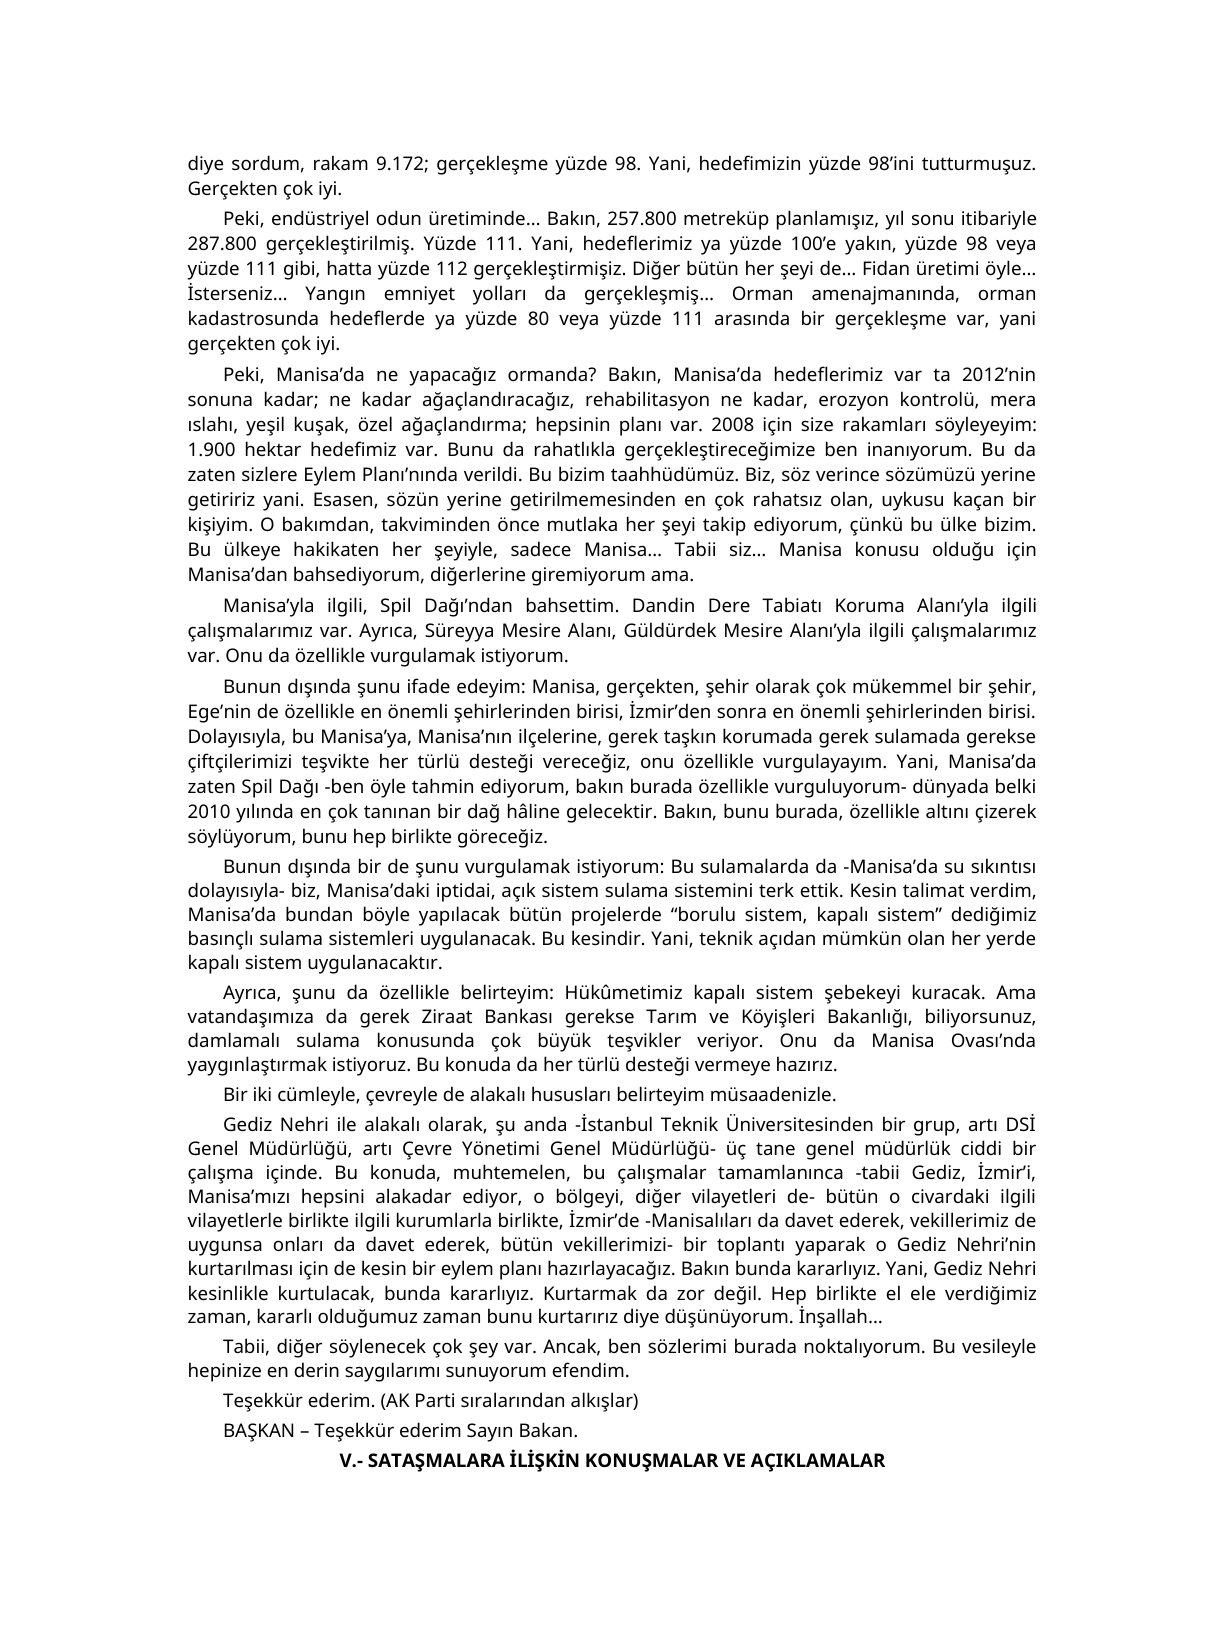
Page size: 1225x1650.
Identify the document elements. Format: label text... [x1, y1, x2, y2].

text Ayrıca, şunu da özellikle belirteyim: Hükûmetimiz kapalı sistem şebekeyi kuracak. Ama vatandaşımıza da gerek Ziraat Bankası gerekse Tarım ve Köyişleri Bakanlığı, biliyorsunuz, damlamalı sulama konusunda çok büyük teşvikler veriyor. Onu da Manisa Ovası’nda yaygınlaştırmak istiyoruz. Bu konuda da her türlü desteği vermeye hazırız. [187, 980, 1037, 1077]
text Teşekkür ederim. (AK Parti sıralarından alkışlar) [187, 1389, 1037, 1413]
text Peki, endüstriyel odun üretiminde… Bakın, 257.800 metreküp planlamışız, yıl sonu itibariyle 287.800 gerçekleştirilmiş. Yüzde 111. Yani, hedeflerimiz ya yüzde 100’e yakın, yüzde 98 veya yüzde 111 gibi, hatta yüzde 112 gerçekleştirmişiz. Diğer bütün her şeyi de… Fidan üretimi öyle… İsterseniz… Yangın emniyet yolları da gerçekleşmiş… Orman amenajmanında, orman kadastrosunda hedeflerde ya yüzde 80 veya yüzde 111 arasında bir gerçekleşme var, yani gerçekten çok iyi. [187, 206, 1037, 356]
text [187, 150, 1037, 200]
text Bunun dışında bir de şunu vurgulamak istiyorum: Bu sulamalarda da -Manisa’da su sıkıntısı dolayısıyla- biz, Manisa’daki iptidai, açık sistem sulama sistemini terk ettik. Kesin talimat verdim, Manisa’da bundan böyle yapılacak bütün projelerde “borulu sistem, kapalı sistem” dediğimiz basınçlı sulama sistemleri uygulanacak. Bu kesindir. Yani, teknik açıdan mümkün olan her yerde kapalı sistem uygulanacaktır. [187, 854, 1037, 974]
text Tabii, diğer söylenecek çok şey var. Ancak, ben sözlerimi burada noktalıyorum. Bu vesileyle hepinize en derin saygılarımı sunuyorum efendim. [187, 1335, 1037, 1383]
text Bunun dışında şunu ifade edeyim: Manisa, gerçekten, şehir olarak çok mükemmel bir şehir, Ege’nin de özellikle en önemli şehirlerinden birisi, İzmir’den sonra en önemli şehirlerinden birisi. Dolayısıyla, bu Manisa’ya, Manisa’nın ilçelerine, gerek taşkın korumada gerek sulamada gerekse çiftçilerimizi teşvikte her türlü desteği vereceğiz, onu özellikle vurgulayayım. Yani, Manisa’da zaten Spil Dağı -ben öyle tahmin ediyorum, bakın burada özellikle vurguluyorum- dünyada belki 2010 yılında en çok tanınan bir dağ hâline gelecektir. Bakın, bunu burada, özellikle altını çizerek söylüyorum, bunu hep birlikte göreceğiz. [187, 673, 1037, 848]
text Peki, Manisa’da ne yapacağız ormanda? Bakın, Manisa’da hedeflerimiz var ta 2012’nin sonuna kadar; ne kadar ağaçlandıracağız, rehabilitasyon ne kadar, erozyon kontrolü, mera ıslahı, yeşil kuşak, özel ağaçlandırma; hepsinin planı var. 2008 için size rakamları söyleyeyim: 1.900 hektar hedefimiz var. Bunu da rahatlıkla gerçekleştireceğimize ben inanıyorum. Bu da zaten sizlere Eylem Planı’nında verildi. Bu bizim taahhüdümüz. Biz, söz verince sözümüzü yerine getiririz yani. Esasen, sözün yerine getirilmemesinden en çok rahatsız olan, uykusu kaçan bir kişiyim. O bakımdan, takviminden önce mutlaka her şeyi takip ediyorum, çünkü bu ülke bizim. Bu ülkeye hakikaten her şeyiyle, sadece Manisa… Tabii siz… Manisa konusu olduğu için Manisa’dan bahsediyorum, diğerlerine giremiyorum ama. [187, 362, 1037, 587]
text V.- SATAŞMALARA İLİŞKİN KONUŞMALAR VE AÇIKLAMALAR [187, 1448, 1037, 1472]
text BAŞKAN – Teşekkür ederim Sayın Bakan. [187, 1418, 1037, 1443]
text Manisa’yla ilgili, Spil Dağı’ndan bahsettim. Dandin Dere Tabiatı Koruma Alanı’yla ilgili çalışmalarımız var. Ayrıca, Süreyya Mesire Alanı, Güldürdek Mesire Alanı’yla ilgili çalışmalarımız var. Onu da özellikle vurgulamak istiyorum. [187, 592, 1037, 667]
text Gediz Nehri ile alakalı olarak, şu anda -İstanbul Teknik Üniversitesinden bir grup, artı DSİ Genel Müdürlüğü, artı Çevre Yönetimi Genel Müdürlüğü- üç tane genel müdürlük ciddi bir çalışma içinde. Bu konuda, muhtemelen, bu çalışmalar tamamlanınca -tabii Gediz, İzmir’i, Manisa’mızı hepsini alakadar ediyor, o bölgeyi, diğer vilayetleri de- bütün o civardaki ilgili vilayetlerle birlikte ilgili kurumlarla birlikte, İzmir’de -Manisalıları da davet ederek, vekillerimiz de uygunsa onları da davet ederek, bütün vekillerimizi- bir toplantı yaparak o Gediz Nehri’nin kurtarılması için de kesin bir eylem planı hazırlayacağız. Bakın bunda kararlıyız. Yani, Gediz Nehri kesinlikle kurtulacak, bunda kararlıyız. Kurtarmak da zor değil. Hep birlikte el ele verdiğimiz zaman, kararlı olduğumuz zaman bunu kurtarırız diye düşünüyorum. İnşallah… [187, 1112, 1037, 1329]
text Bir iki cümleyle, çevreyle de alakalı hususları belirteyim müsaadenizle. [187, 1082, 1037, 1106]
